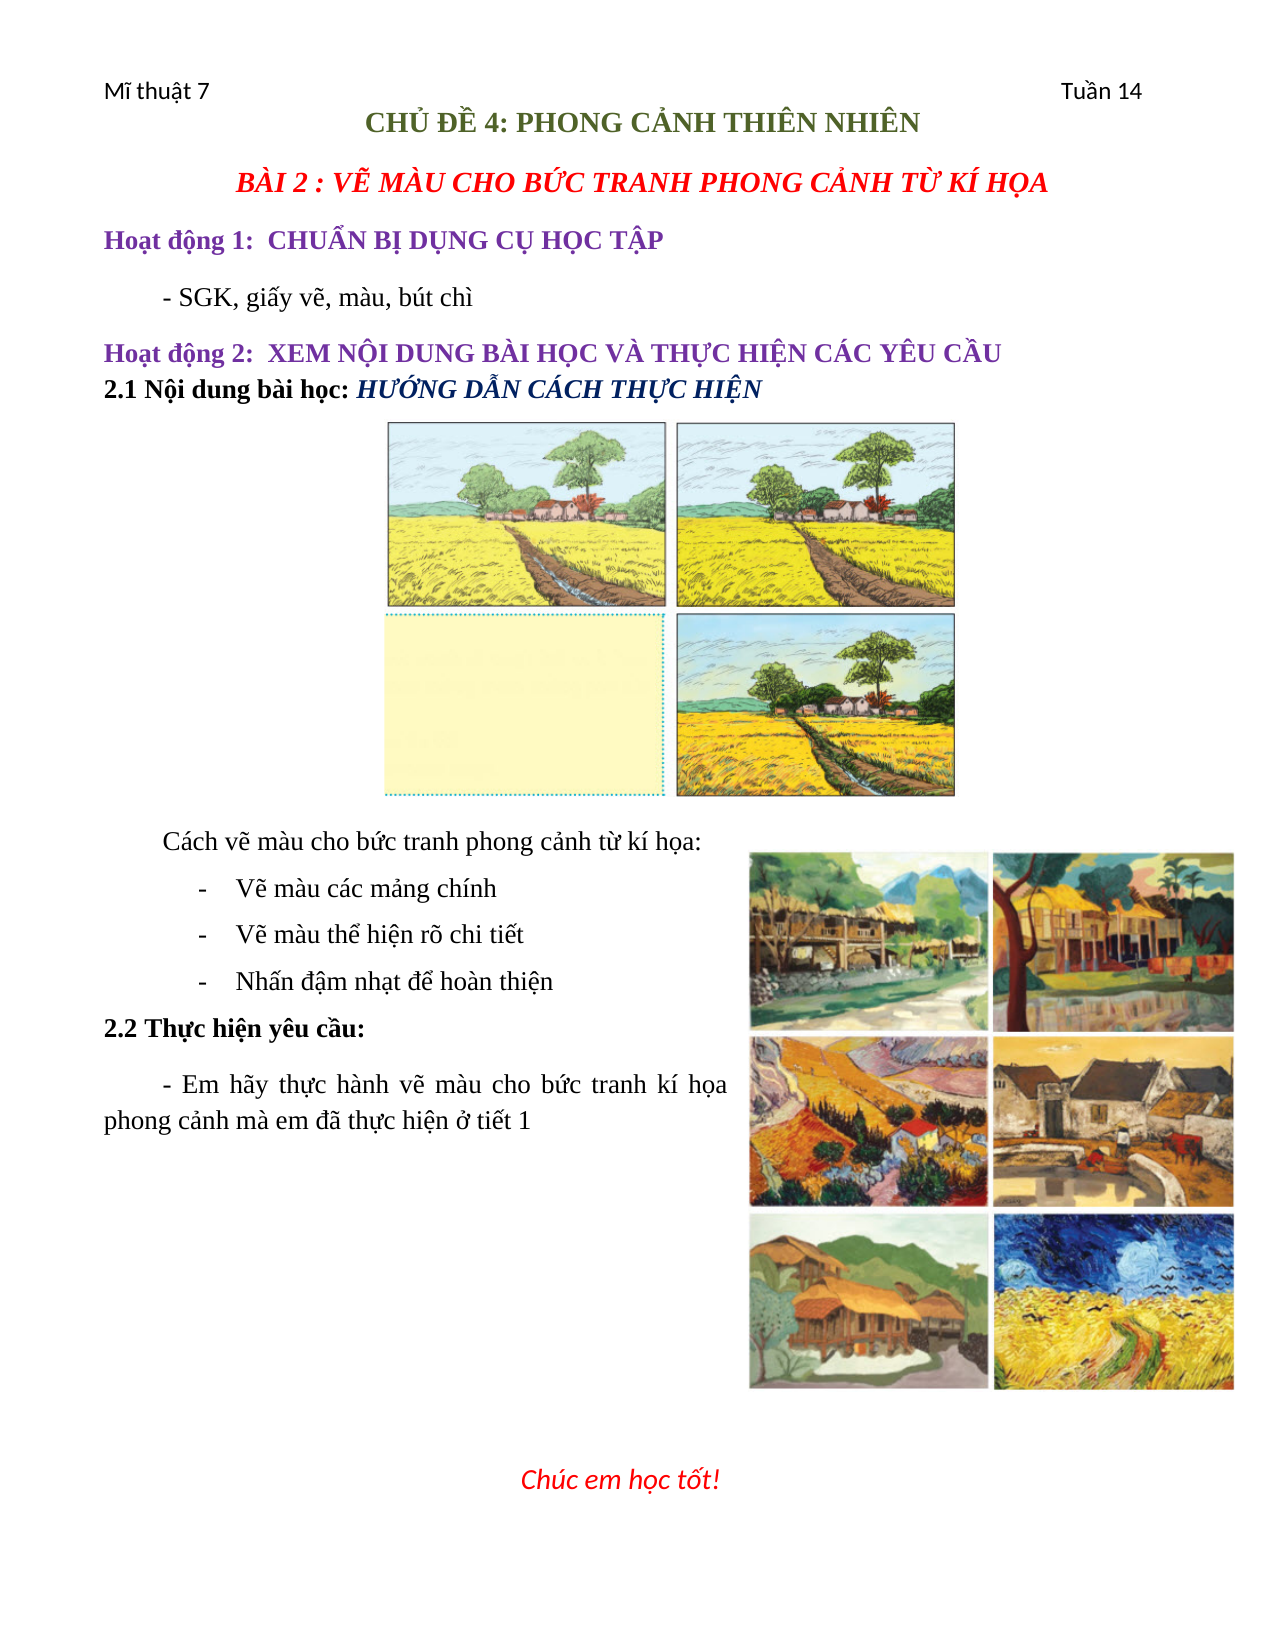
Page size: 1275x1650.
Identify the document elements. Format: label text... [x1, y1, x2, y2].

list Vẽ màu các mảng chính [198, 872, 746, 903]
list 2.1 Nội dung bài học: HƯỚNG DẪN CÁCH THỰC HIỆN [103, 373, 1181, 404]
list Nhấn đậm nhạt để hoàn thiện [198, 965, 746, 996]
text BÀI 2 : VẼ MÀU CHO BỨC TRANH PHONG CẢNH TỪ KÍ HỌA [103, 165, 1181, 198]
list - Em hãy thực hành vẽ màu cho bức tranh kí họa phong cảnh mà em đã thực hiện ở tiết 1 [103, 1068, 746, 1135]
text - SGK, giấy vẽ, màu, bút chì [103, 281, 1181, 312]
text Chúc em học tốt! [103, 1461, 1181, 1497]
list Vẽ màu thể hiện rõ chi tiết [198, 918, 746, 949]
text CHỦ ĐỀ 4: PHONG CẢNH THIÊN NHIÊN [103, 106, 1181, 139]
picture [384, 419, 960, 800]
text Cách vẽ màu cho bức tranh phong cảnh từ kí họa: [103, 825, 1181, 856]
text 2.2 Thực hiện yêu cầu: [103, 1012, 746, 1043]
list Hoạt động 2: XEM NỘI DUNG BÀI HỌC VÀ THỰC HIỆN CÁC YÊU CẦU [103, 337, 1181, 368]
picture [746, 849, 1234, 1390]
text Hoạt động 1: CHUẨN BỊ DỤNG CỤ HỌC TẬP [103, 224, 1181, 255]
